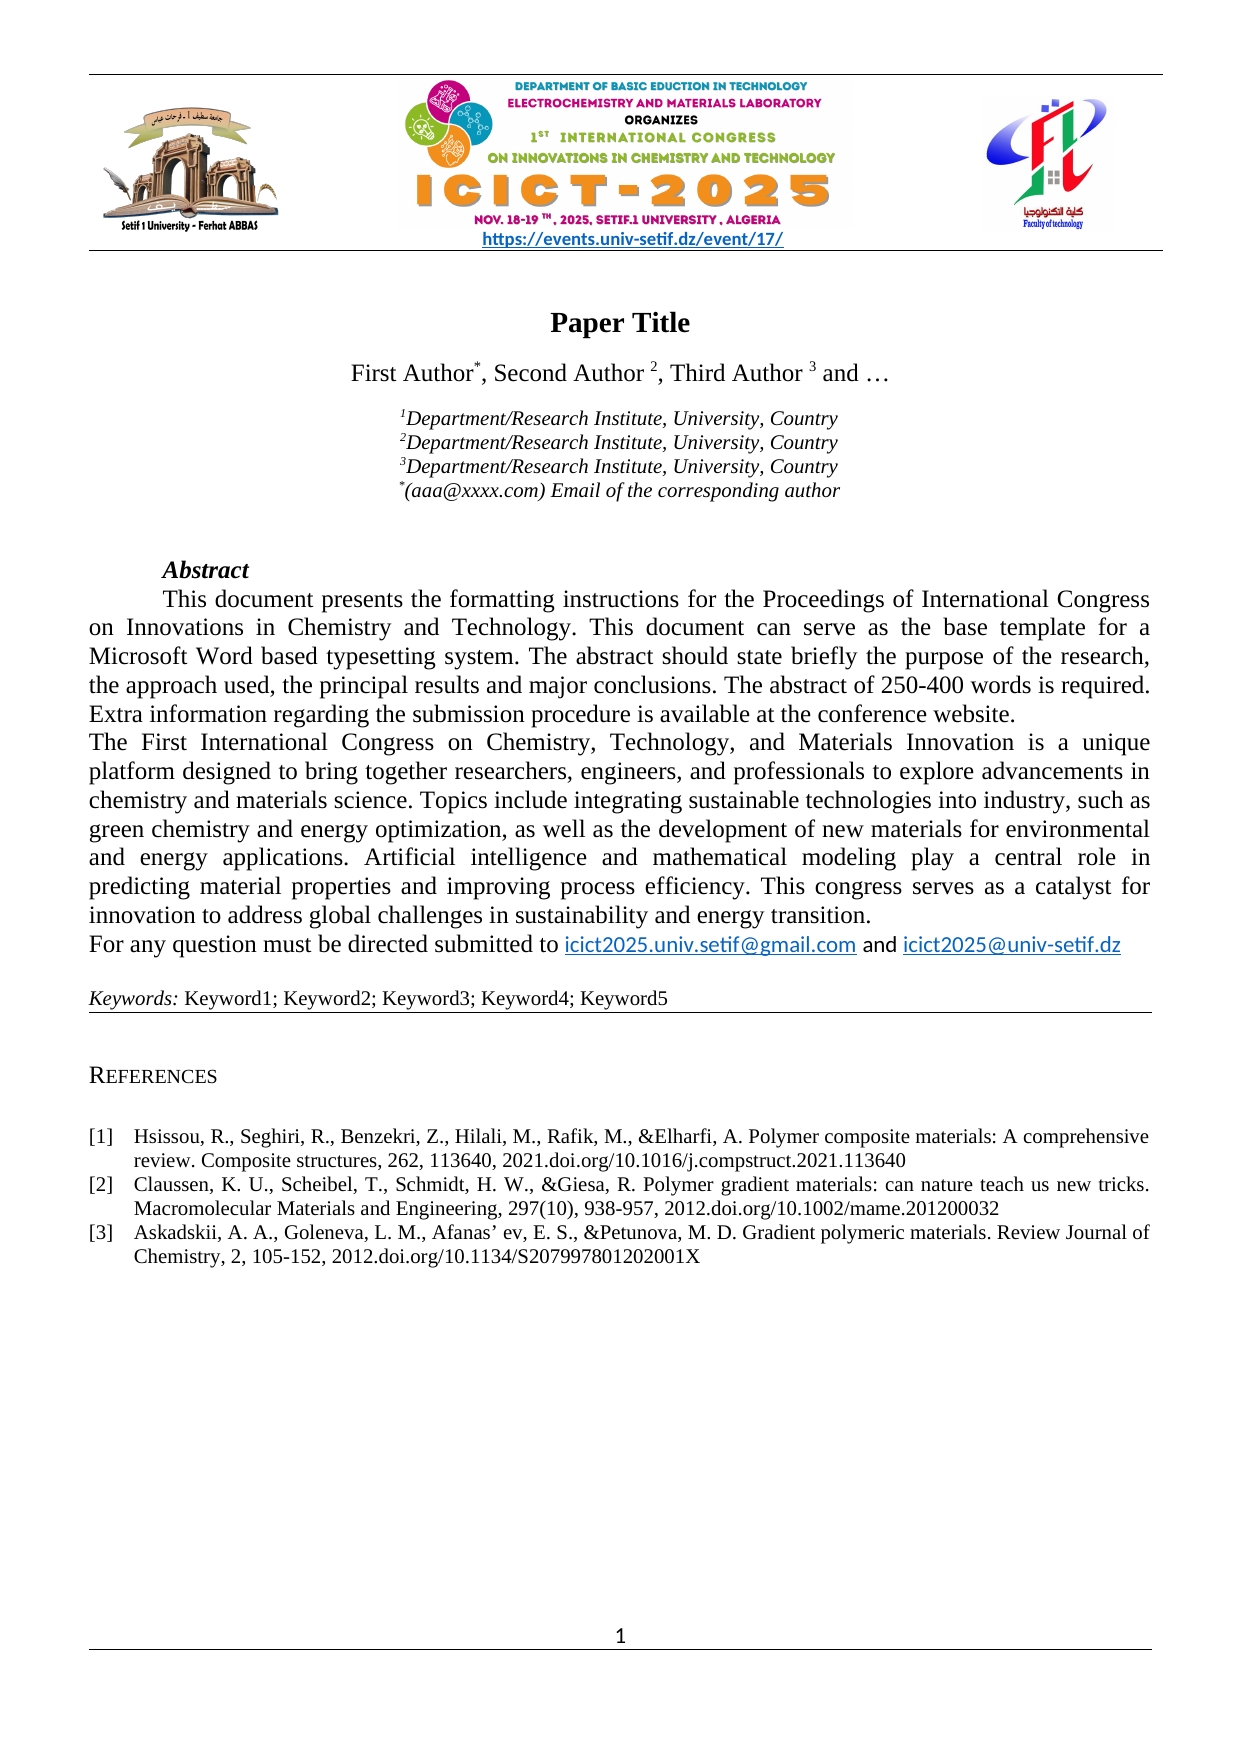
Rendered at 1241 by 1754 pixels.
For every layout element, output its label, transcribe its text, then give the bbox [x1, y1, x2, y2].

text This document presents the formatting instructions for the Proceedings of International Congress on Innovations in Chemistry and Technology. This document can serve as the base template for a Microsoft Word based typesetting system. The abstract should state briefly the purpose of the research, the approach used, the principal results and major conclusions. The abstract of 250-400 words is required. Extra information regarding the submission procedure is available at the conference website. [89, 584, 1152, 727]
text 1Department/Research Institute, University, Country [89, 406, 1152, 430]
text 2Department/Research Institute, University, Country [89, 430, 1152, 454]
text Hsissou, R., Seghiri, R., Benzekri, Z., Hilali, M., Rafik, M., &Elharfi, A. Polymer composite materials: A comprehensive review. Composite structures, 262, 113640, 2021.doi.org/10.1016/j.compstruct.2021.113640 [89, 1124, 1152, 1172]
text Keywords: Keyword1; Keyword2; Keyword3; Keyword4; Keyword5 [89, 986, 1152, 1012]
text Askadskii, A. A., Goleneva, L. M., Afanas’ ev, E. S., &Petunova, M. D. Gradient polymeric materials. Review Journal of Chemistry, 2, 105-152, 2012.doi.org/10.1134/S207997801202001X [89, 1220, 1152, 1268]
text First Author*, Second Author 2, Third Author 3 and … [89, 358, 1152, 387]
text Paper Title [89, 305, 1152, 339]
text Claussen, K. U., Scheibel, T., Schmidt, H. W., &Giesa, R. Polymer gradient materials: can nature teach us new tricks. Macromolecular Materials and Engineering, 297(10), 938-957, 2012.doi.org/10.1002/mame.201200032 [89, 1172, 1152, 1220]
picture [103, 105, 279, 235]
picture [982, 95, 1115, 232]
subtitle References [89, 1060, 1152, 1089]
text 3Department/Research Institute, University, Country [89, 454, 1152, 478]
picture [396, 75, 855, 228]
text For any question must be directed submitted to icict2025.univ.setif@gmail.com and icict2025@univ-setif.dz [89, 929, 1152, 958]
text The First International Congress on Chemistry, Technology, and Materials Innovation is a unique platform designed to bring together researchers, engineers, and professionals to explore advancements in chemistry and materials science. Topics include integrating sustainable technologies into industry, such as green chemistry and energy optimization, as well as the development of new materials for environmental and energy applications. Artificial intelligence and mathematical modeling play a central role in predicting material properties and improving process efficiency. This congress serves as a catalyst for innovation to address global challenges in sustainability and energy transition. [89, 727, 1152, 929]
text Abstract [89, 555, 1152, 584]
text *(aaa@xxxx.com) Email of the corresponding author [89, 478, 1152, 502]
